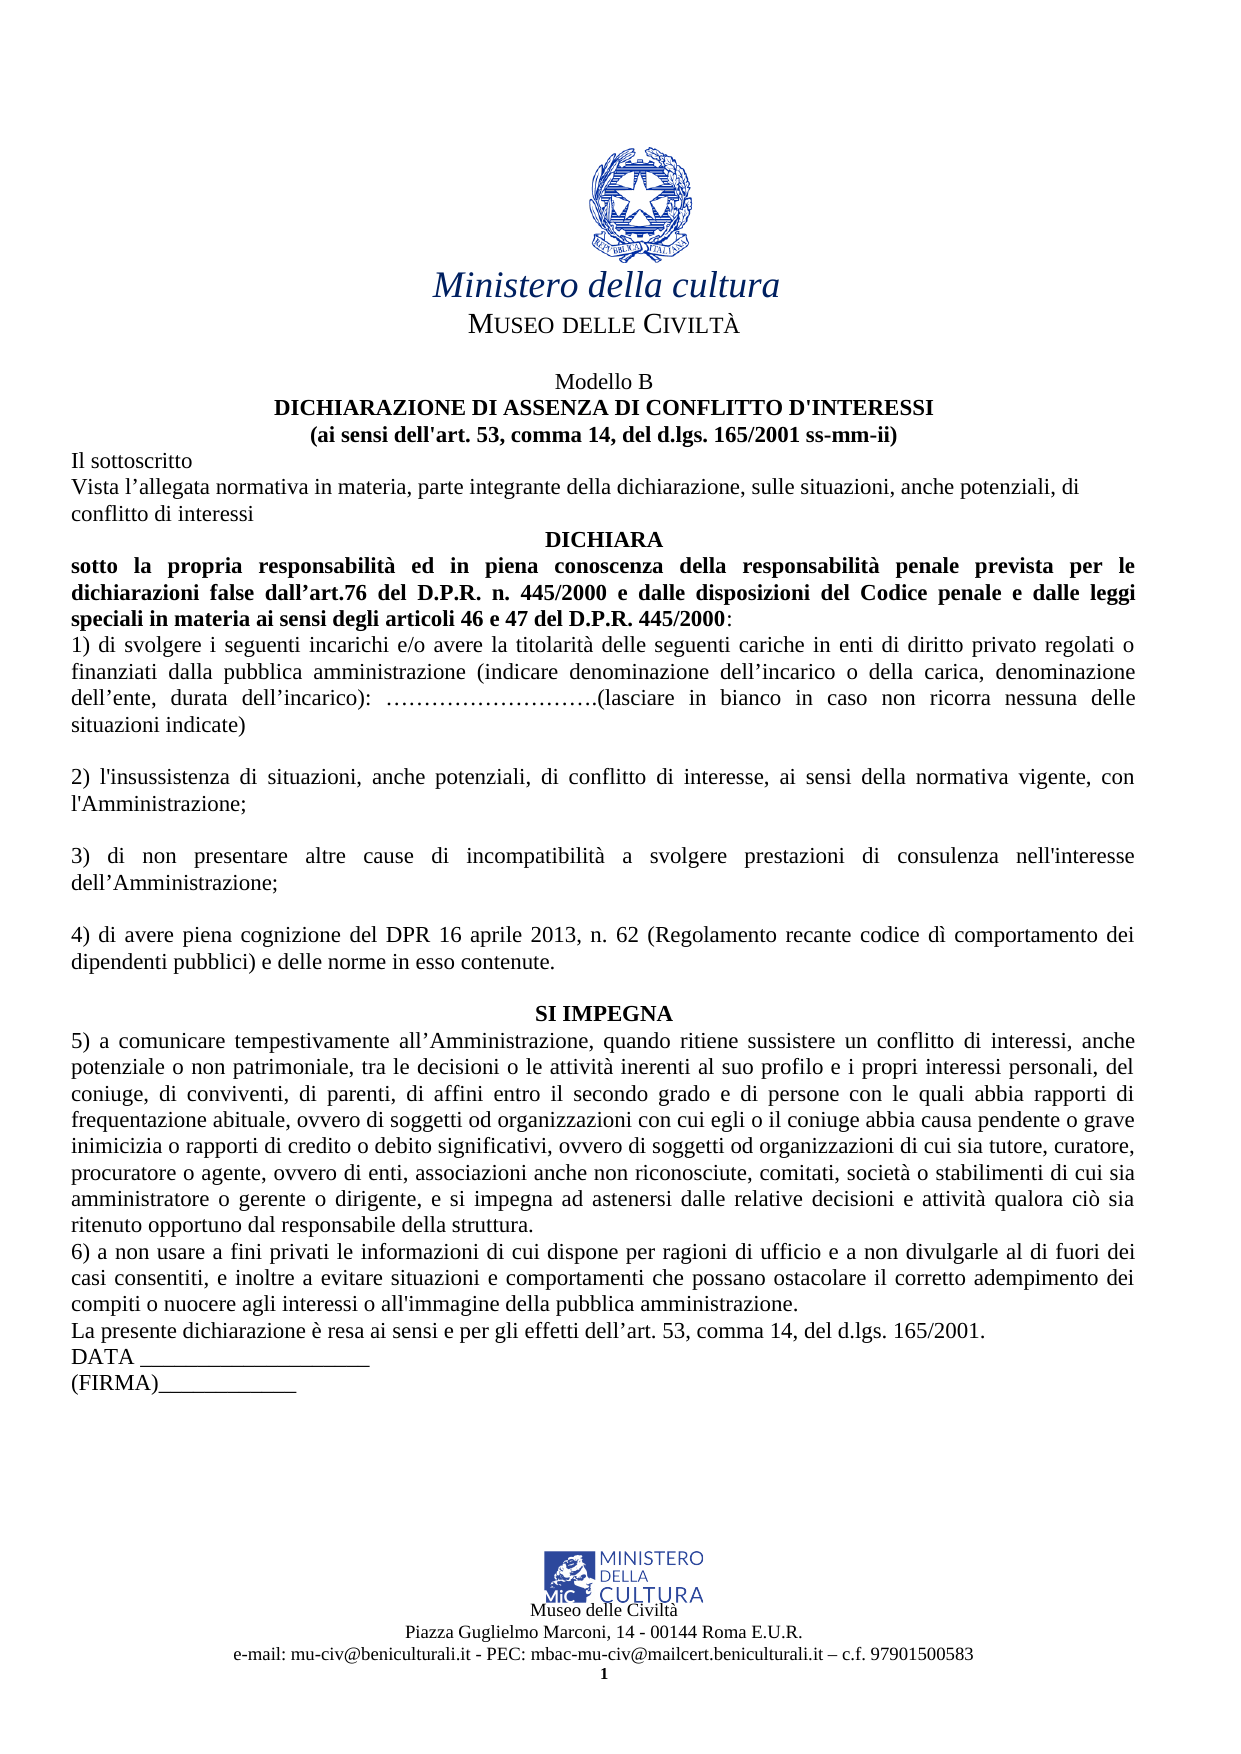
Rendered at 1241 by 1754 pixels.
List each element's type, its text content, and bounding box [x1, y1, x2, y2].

text (ai sensi dell'art. 53, comma 14, del d.lgs. 165/2001 ss-mm-ii) [71, 421, 1137, 447]
text (FIRMA)____________ [71, 1369, 1137, 1396]
text Vista l’allegata normativa in materia, parte integrante della dichiarazione, sulle situazioni, anche potenziali, di conflitto di interessi [71, 473, 1137, 526]
text DICHIARA [71, 526, 1137, 552]
text 2) l'insussistenza di situazioni, anche potenziali, di conflitto di interesse, ai sensi della normativa vigente, con l'Amministrazione; [71, 763, 1137, 816]
text SI IMPEGNA [71, 1001, 1137, 1027]
text Il sottoscritto [71, 447, 1137, 473]
text 3) di non presentare altre cause di incompatibilità a svolgere prestazioni di consulenza nell'interesse dell’Amministrazione; [71, 842, 1137, 895]
text DICHIARAZIONE DI ASSENZA DI CONFLITTO D'INTERESSI [71, 394, 1137, 421]
text sotto la propria responsabilità ed in piena conoscenza della responsabilità penale prevista per le dichiarazioni false dall’art.76 del D.P.R. n. 445/2000 e dalle disposizioni del Codice penale e dalle leggi speciali in materia ai sensi degli articoli 46 e 47 del D.P.R. 445/2000: [71, 552, 1137, 632]
picture [544, 1551, 704, 1603]
text 5) a comunicare tempestivamente all’Amministrazione, quando ritiene sussistere un conflitto di interessi, anche potenziale o non patrimoniale, tra le decisioni o le attività inerenti al suo profilo e i propri interessi personali, del coniuge, di conviventi, di parenti, di affini entro il secondo grado e di persone con le quali abbia rapporti di frequentazione abituale, ovvero di soggetti od organizzazioni con cui egli o il coniuge abbia causa pendente o grave inimicizia o rapporti di credito o debito significativi, ovvero di soggetti od organizzazioni di cui sia tutore, curatore, procuratore o agente, ovvero di enti, associazioni anche non riconosciute, comitati, società o stabilimenti di cui sia amministratore o gerente o dirigente, e si impegna ad astenersi dalle relative decisioni e attività qualora ciò sia ritenuto opportuno dal responsabile della struttura. [71, 1027, 1137, 1238]
text Modello B [71, 368, 1137, 394]
text 4) di avere piena cognizione del DPR 16 aprile 2013, n. 62 (Regolamento recante codice dì comportamento dei dipendenti pubblici) e delle norme in esso contenute. [71, 921, 1137, 974]
text La presente dichiarazione è resa ai sensi e per gli effetti dell’art. 53, comma 14, del d.lgs. 165/2001. [71, 1317, 1137, 1343]
text DATA ____________________ [71, 1343, 1137, 1369]
text 6) a non usare a fini privati le informazioni di cui dispone per ragioni di ufficio e a non divulgarle al di fuori dei casi consentiti, e inoltre a evitare situazioni e comportamenti che possano ostacolare il corretto adempimento dei compiti o nuocere agli interessi o all'immagine della pubblica amministrazione. [71, 1238, 1137, 1317]
picture [587, 147, 694, 263]
text 1) di svolgere i seguenti incarichi e/o avere la titolarità delle seguenti cariche in enti di diritto privato regolati o finanziati dalla pubblica amministrazione (indicare denominazione dell’incarico o della carica, denominazione dell’ente, durata dell’incarico): ……………………….(lasciare in bianco in caso non ricorra nessuna delle situazioni indicate) [71, 632, 1137, 737]
